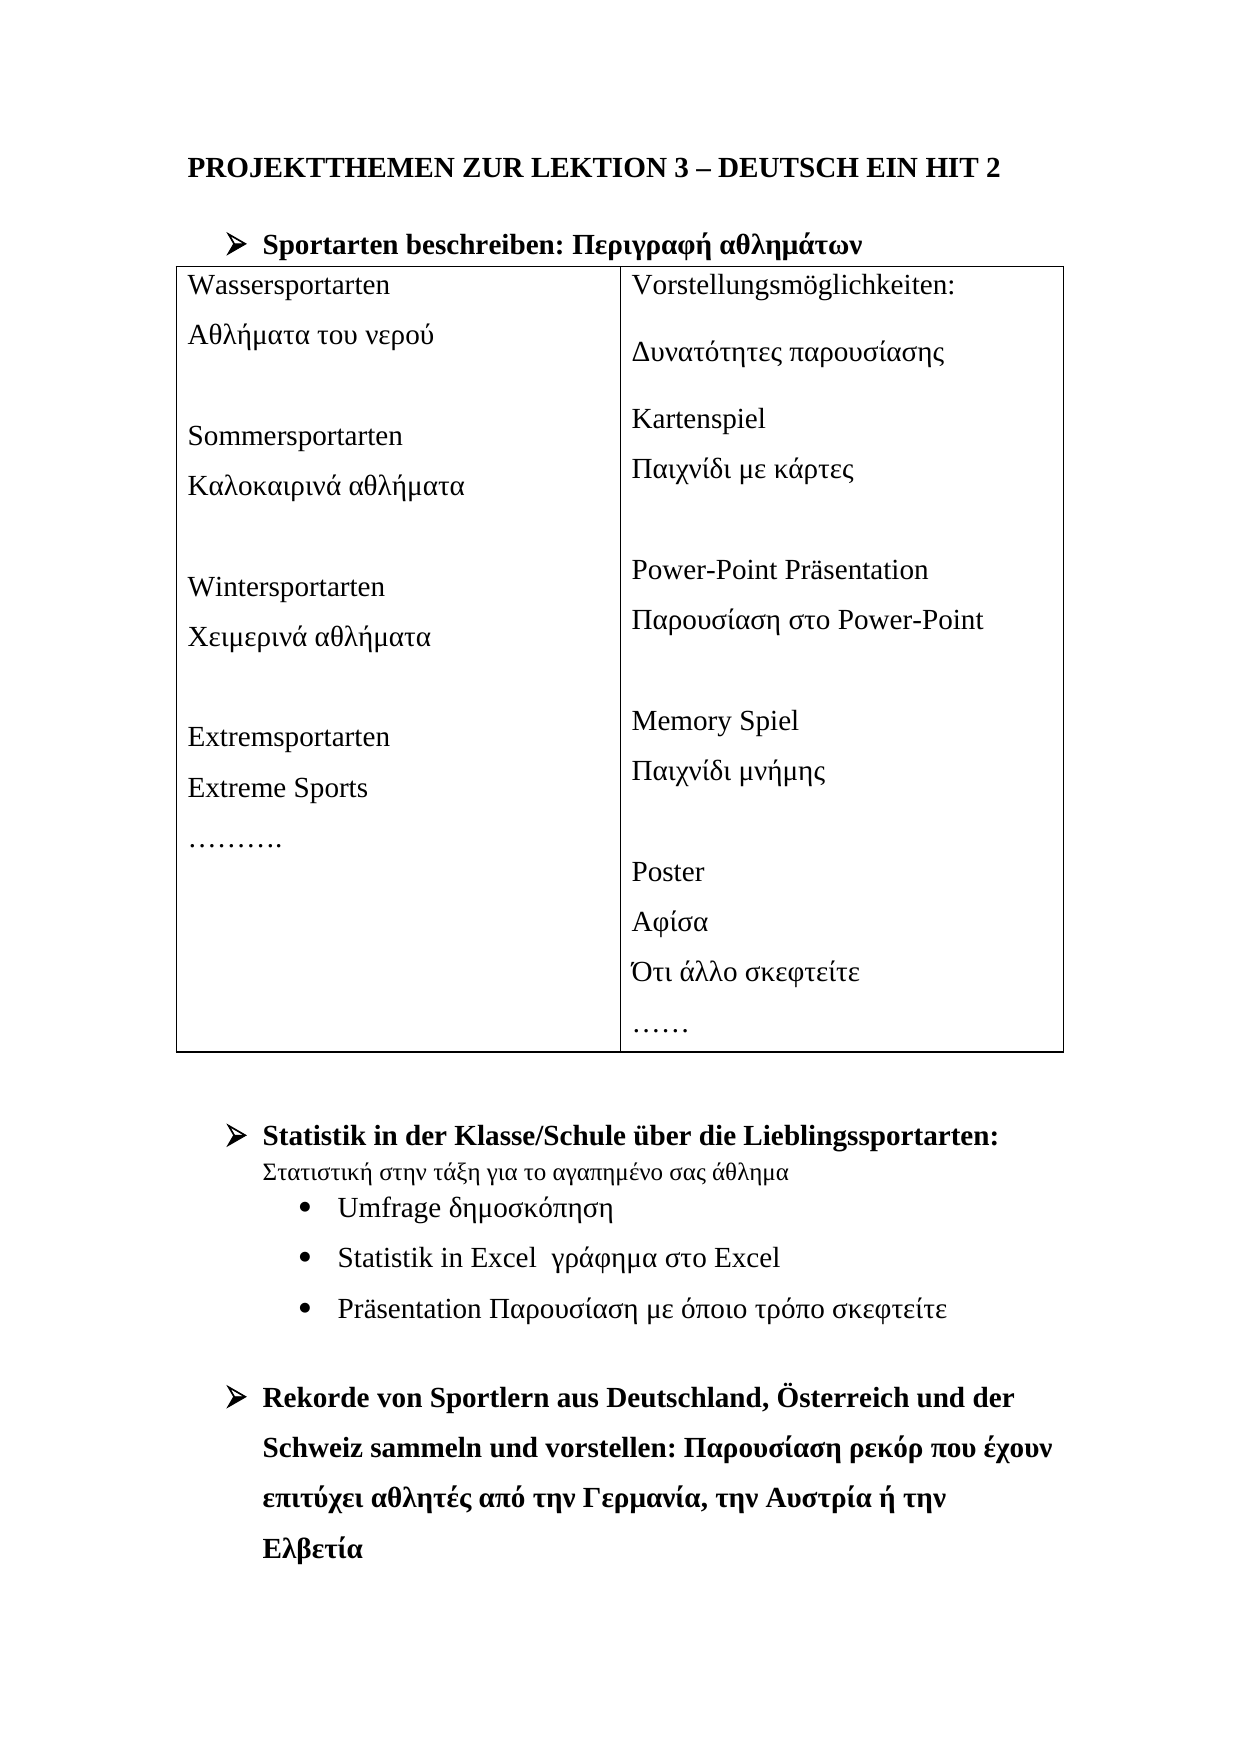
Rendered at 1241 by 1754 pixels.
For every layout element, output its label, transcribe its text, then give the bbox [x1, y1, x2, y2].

list Statistik in Excel γράφημα στο Excel [300, 1241, 1053, 1274]
list Präsentation Παρουσίαση με όποιο τρόπο σκεφτείτε [300, 1291, 1053, 1324]
text PROJEKTTHEMEN ZUR LEKTION 3 – DEUTSCH EIN HIT 2 [187, 150, 1053, 183]
list Statistik in der Klasse/Schule über die Lieblingssportarten: [225, 1118, 1053, 1152]
list Sportarten beschreiben: Περιγραφή αθλημάτων [225, 227, 1053, 261]
list Umfrage δημοσκόπηση [300, 1190, 1053, 1224]
table_header Vorstellungsmöglichkeiten: Δυνατότητες παρουσίασης Kartenspiel Παιχνίδι με κάρτες Power-Point Präsentation Παρουσίαση στο Power-Point Memory Spiel Παιχνίδι μνήμης Poster Αφίσα Ότι άλλο σκεφτείτε …… [621, 267, 1063, 1051]
list Rekorde von Sportlern aus Deutschland, Österreich und der Schweiz sammeln und vorstellen: Παρουσίαση ρεκόρ που έχουν επιτύχει αθλητές από την Γερμανία, την Αυστρία ή την Ελβετία [225, 1380, 1053, 1564]
list Στατιστική στην τάξη για το αγαπημένο σας άθλημα [262, 1157, 1053, 1186]
table_header Wassersportarten Αθλήματα του νερού Sommersportarten Καλοκαιρινά αθλήματα Wintersportarten Χειμερινά αθλήματα Extremsportarten Extreme Sports ………. [177, 267, 620, 1051]
